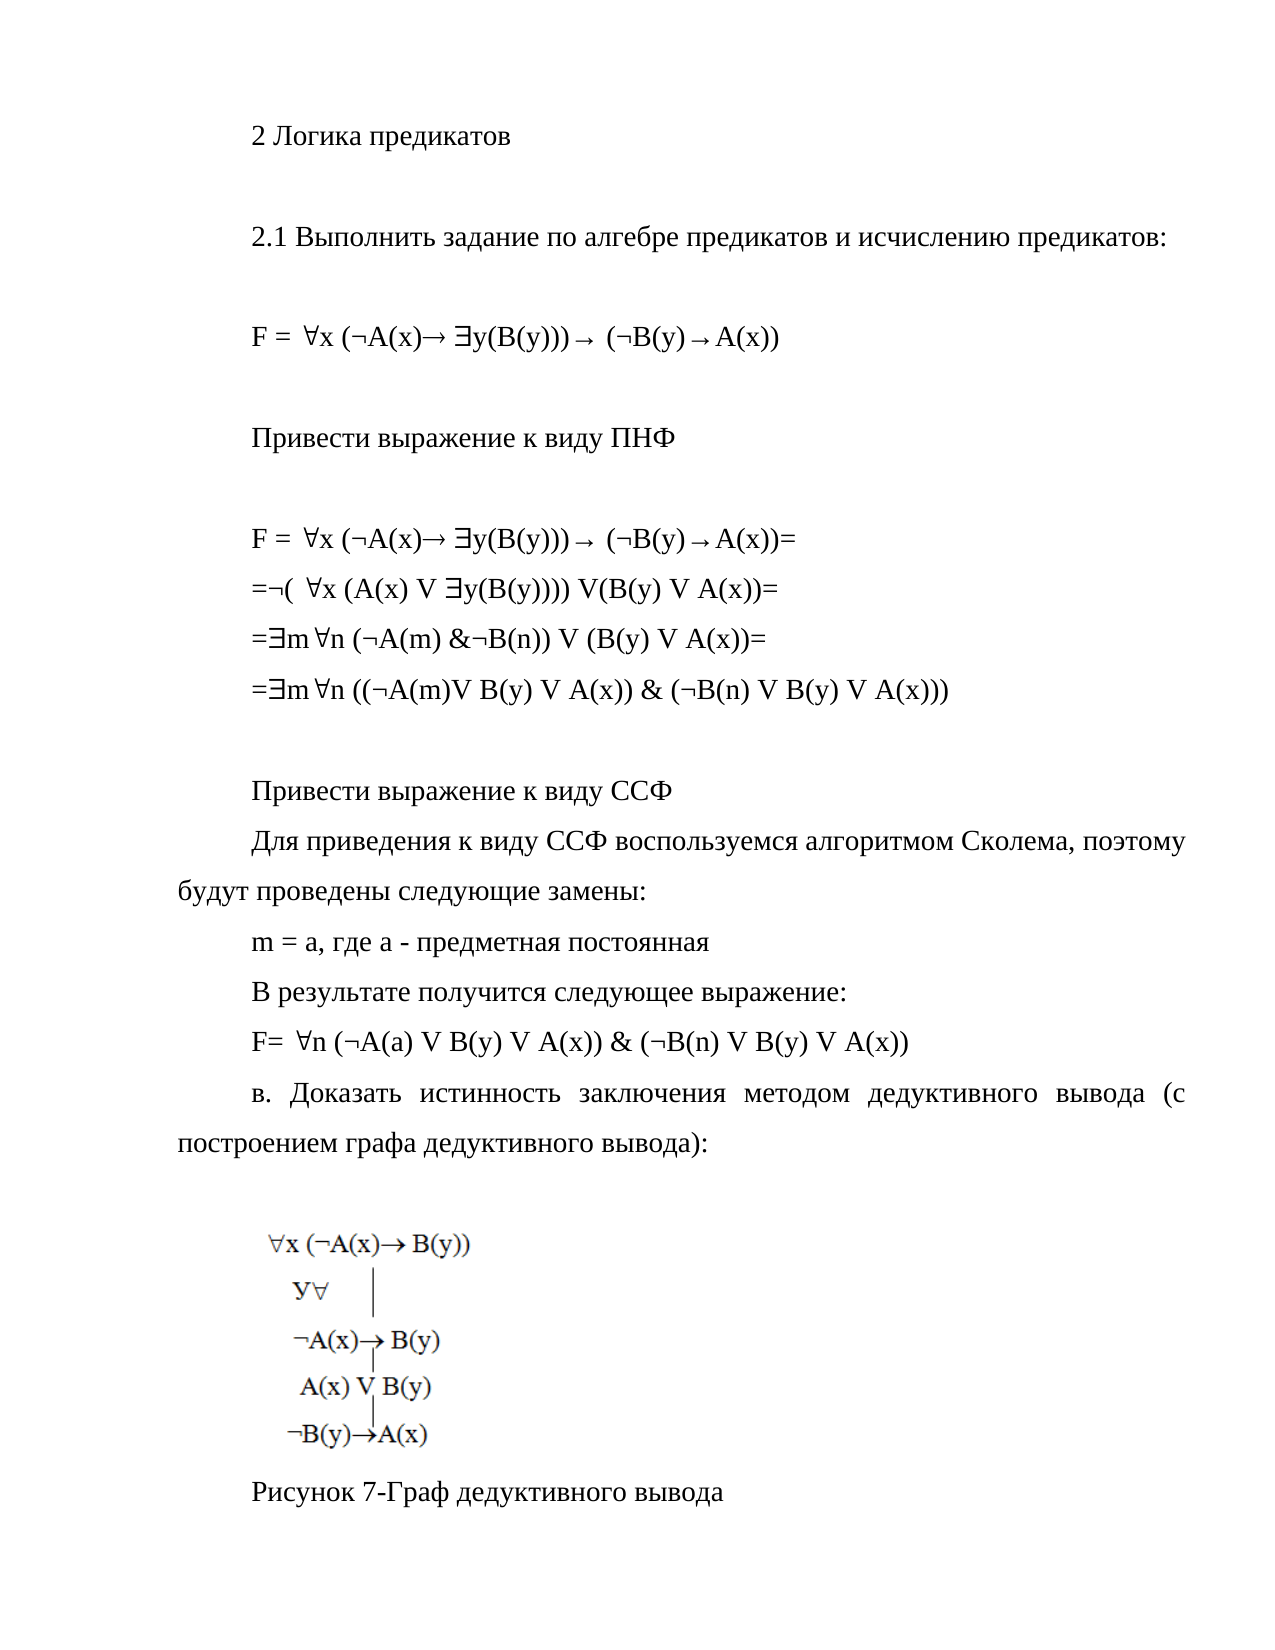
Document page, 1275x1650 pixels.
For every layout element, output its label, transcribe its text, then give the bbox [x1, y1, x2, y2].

text m = a, где a - предметная постоянная [177, 924, 1186, 957]
text F = "x (¬A(x)® $y(B(y)))→ (¬B(y)→A(x)) [177, 319, 1186, 353]
text 2.1 Выполнить задание по алгебре предикатов и исчислению предикатов: [177, 219, 1186, 252]
text F = "x (¬A(x)® $y(B(y)))→ (¬B(y)→A(x))= [177, 521, 1186, 554]
text =$m"n (¬A(m) &¬B(n)) V (B(y) V A(x))= [177, 622, 1186, 655]
text =¬( "x (A(x) V $y(B(y)))) V(B(y) V A(x))= [177, 571, 1186, 605]
text В результате получится следующее выражение: [177, 974, 1186, 1007]
text Рисунок 7-Граф дедуктивного вывода [177, 1474, 1186, 1507]
text =$m"n ((¬A(m)V B(y) V A(x)) & (¬B(n) V B(y) V A(x))) [177, 672, 1186, 706]
text Для приведения к виду ССФ воспользуемся алгоритмом Сколема, поэтому будут проведены следующие замены: [177, 823, 1186, 907]
text F= "n (¬A(a) V B(y) V A(x)) & (¬B(n) V B(y) V A(x)) [177, 1024, 1186, 1058]
text Привести выражение к виду ССФ [177, 773, 1186, 806]
text Привести выражение к виду ПНФ [177, 420, 1186, 454]
text в. Доказать истинность заключения методом дедуктивного вывода (с построением графа дедуктивного вывода): [177, 1075, 1186, 1158]
text 2 Логика предикатов [177, 118, 1186, 152]
